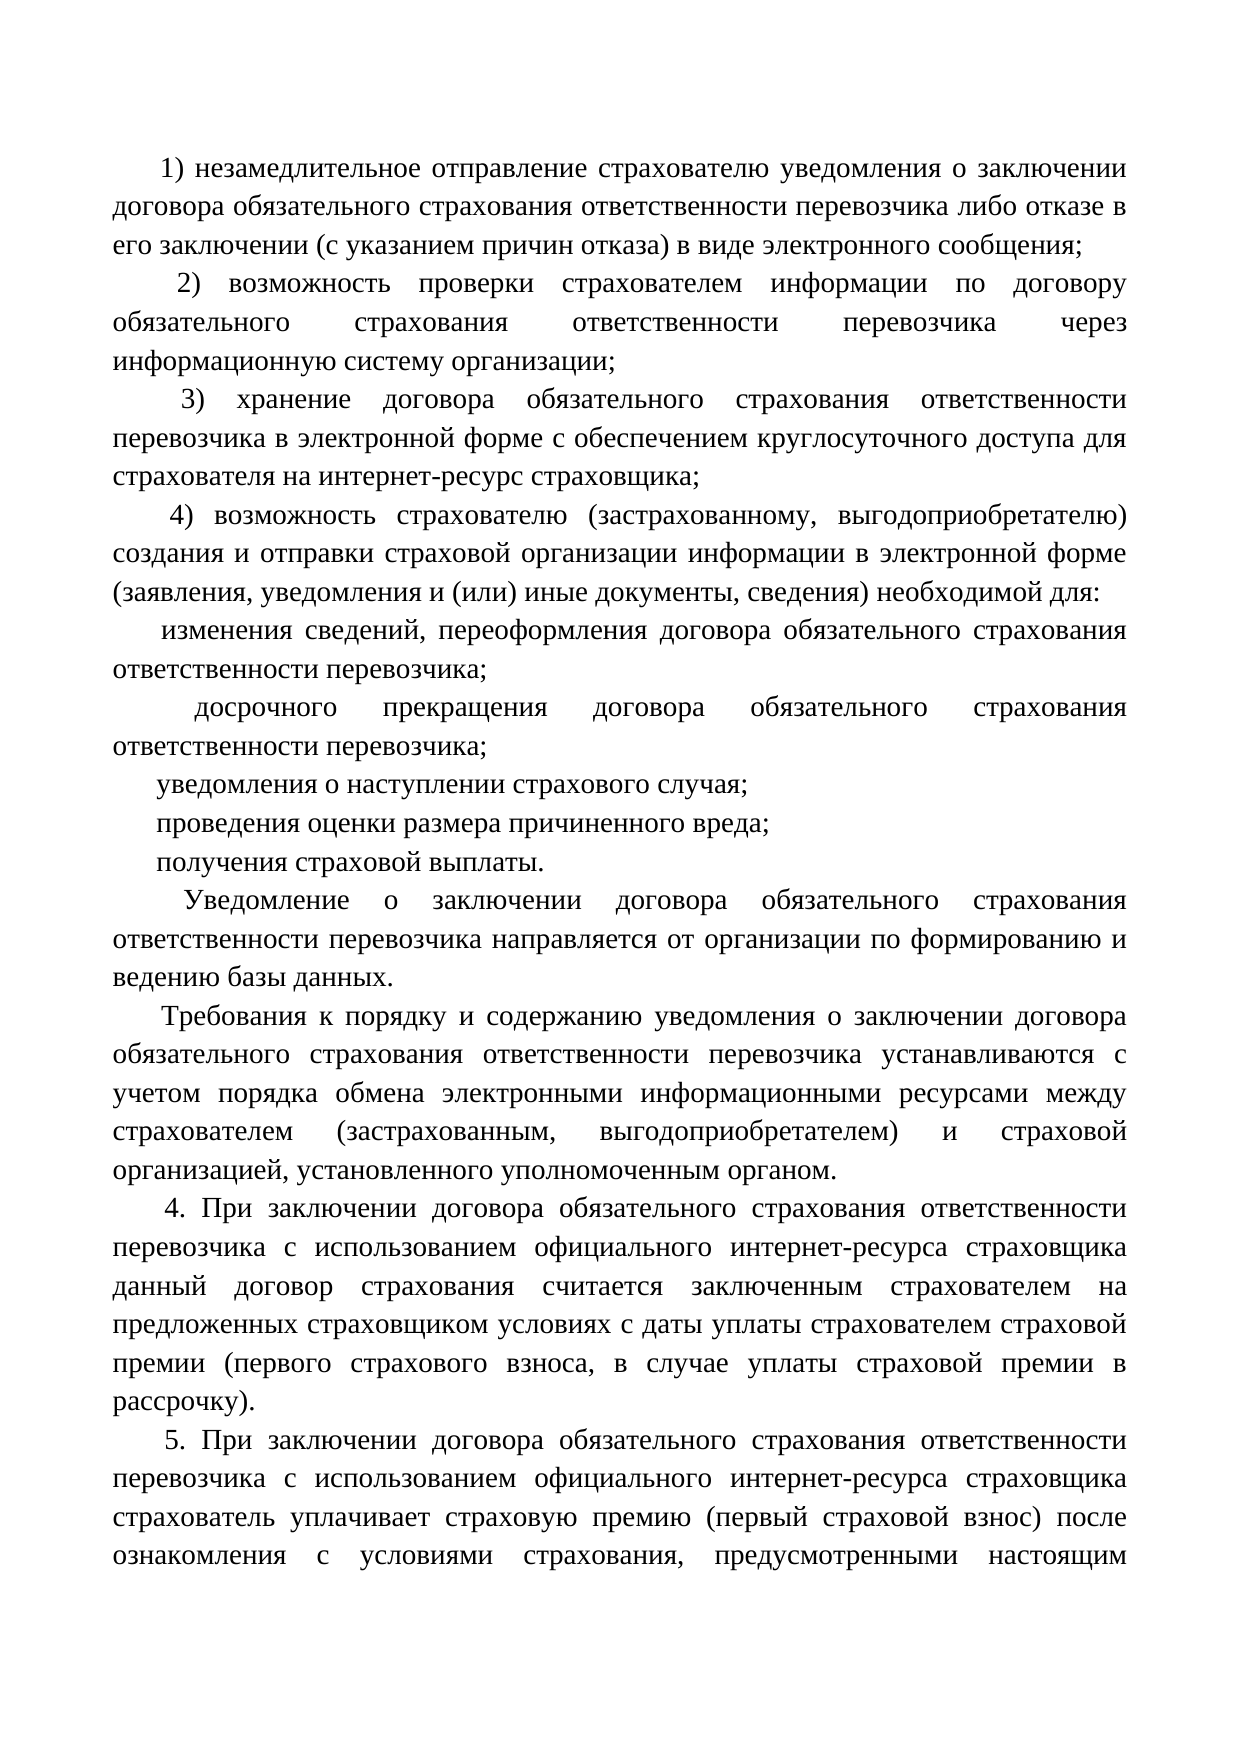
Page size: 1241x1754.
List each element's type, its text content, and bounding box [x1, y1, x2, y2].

text 4) возможность страхователю (застрахованному, выгодоприобретателю) создания и отправки страховой организации информации в электронной форме (заявления, уведомления и (или) иные документы, сведения) необходимой для: [112, 497, 1128, 607]
text досрочного прекращения договора обязательного страхования ответственности перевозчика; [112, 689, 1128, 762]
text 1) незамедлительное отправление страхователю уведомления о заключении договора обязательного страхования ответственности перевозчика либо отказе в его заключении (с указанием причин отказа) в виде электронного сообщения; [112, 150, 1128, 261]
text Уведомление о заключении договора обязательного страхования ответственности перевозчика направляется от организации по формированию и ведению базы данных. [112, 882, 1128, 993]
text 3) хранение договора обязательного страхования ответственности перевозчика в электронной форме с обеспечением круглосуточного доступа для страхователя на интернет-ресурс страховщика; [112, 381, 1128, 492]
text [112, 1422, 1128, 1571]
text получения страховой выплаты. [112, 844, 1128, 877]
text 4. При заключении договора обязательного страхования ответственности перевозчика с использованием официального интернет-ресурса страховщика данный договор страхования считается заключенным страхователем на предложенных страховщиком условиях с даты уплаты страхователем страховой премии (первого страхового взноса, в случае уплаты страховой премии в рассрочку). [112, 1191, 1128, 1417]
text уведомления о наступлении страхового случая; [112, 767, 1128, 800]
text 2) возможность проверки страхователем информации по договору обязательного страхования ответственности перевозчика через информационную систему организации; [112, 266, 1128, 376]
text изменения сведений, переоформления договора обязательного страхования ответственности перевозчика; [112, 612, 1128, 684]
text проведения оценки размера причиненного вреда; [112, 805, 1128, 839]
text Требования к порядку и содержанию уведомления о заключении договора обязательного страхования ответственности перевозчика устанавливаются с учетом порядка обмена электронными информационными ресурсами между страхователем (застрахованным, выгодоприобретателем) и страховой организацией, установленного уполномоченным органом. [112, 998, 1128, 1186]
